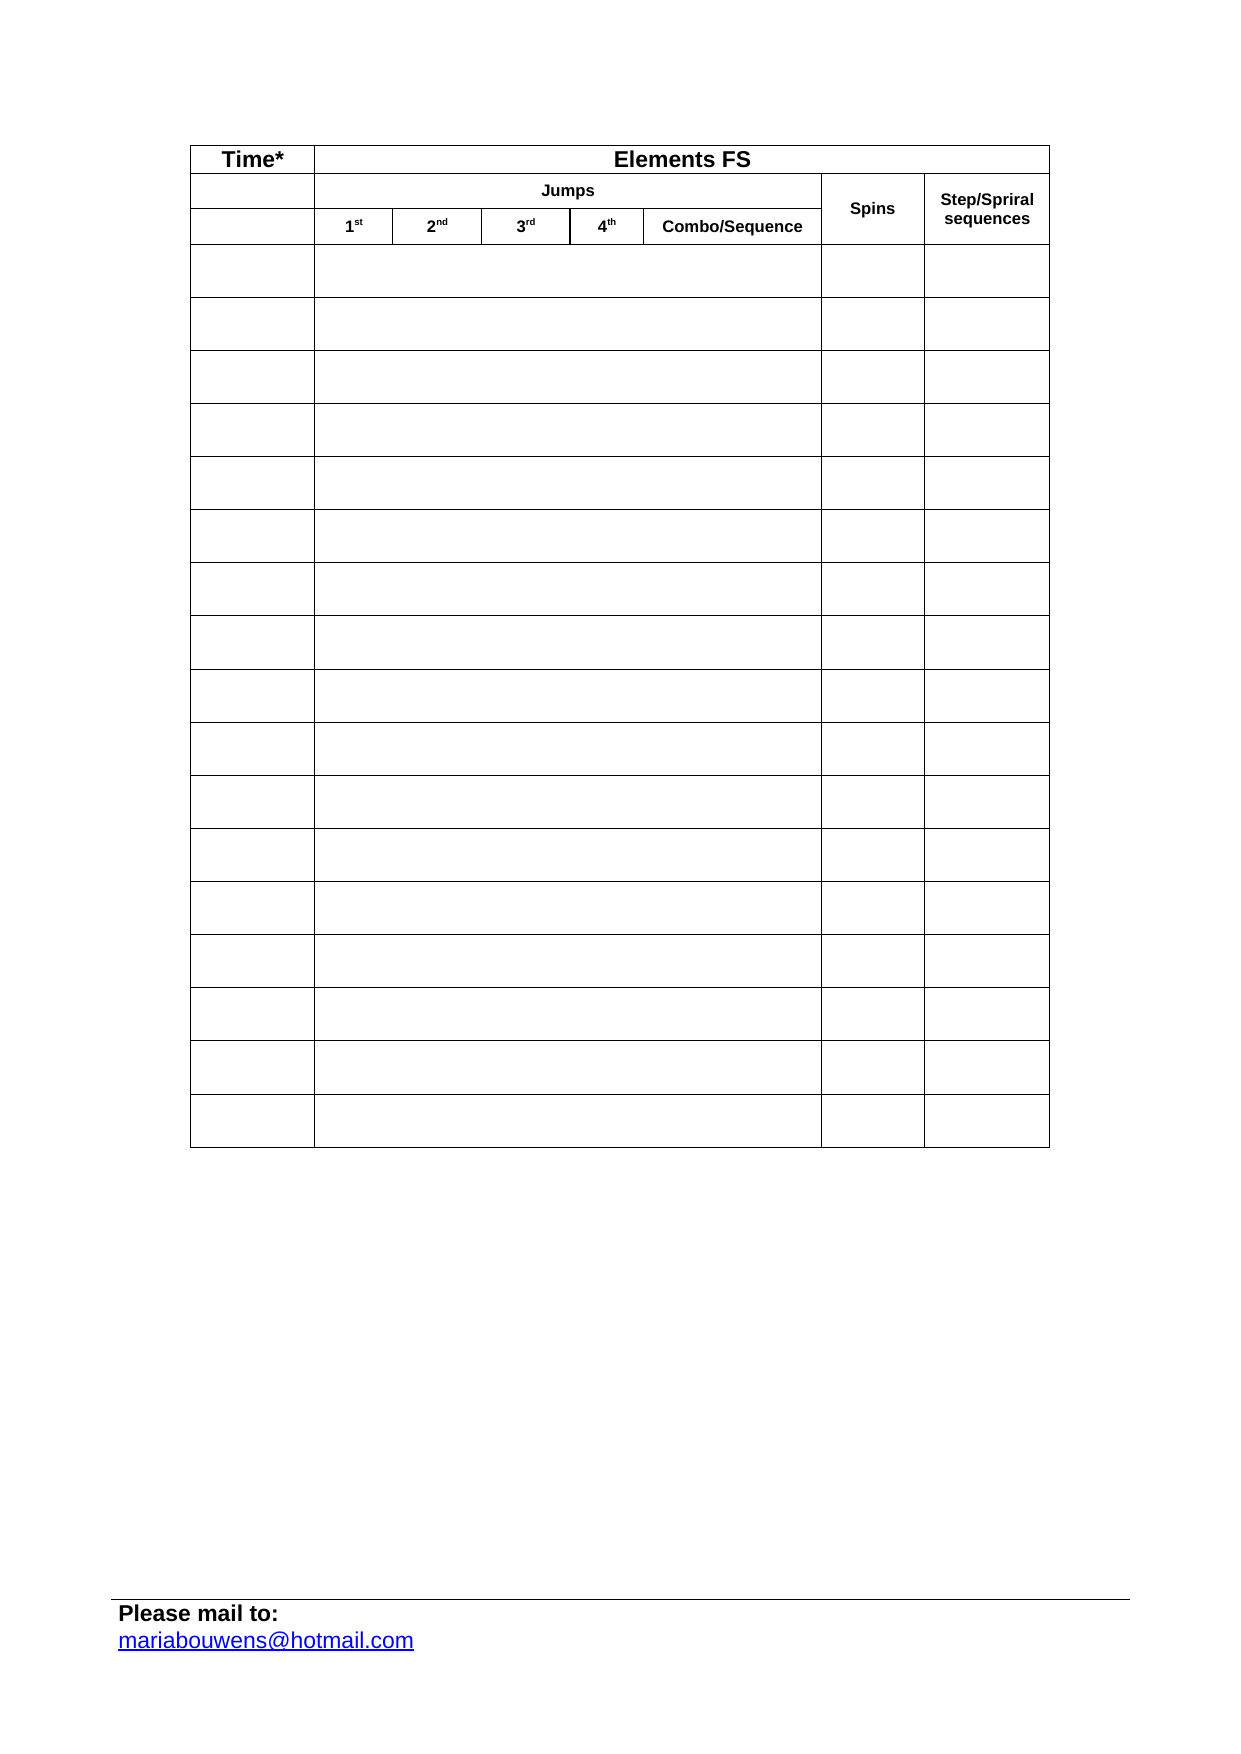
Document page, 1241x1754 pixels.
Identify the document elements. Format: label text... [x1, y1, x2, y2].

table_cell [393, 457, 481, 509]
table_cell [644, 776, 821, 828]
table_cell [644, 245, 821, 297]
table_cell [315, 298, 393, 350]
table_cell [191, 457, 314, 509]
table_cell [481, 723, 570, 775]
table_cell [191, 245, 314, 297]
table_cell Step/Spriral sequences [925, 174, 1049, 243]
table_cell [191, 404, 314, 456]
table_cell [481, 457, 570, 509]
table_cell [393, 723, 481, 775]
table_header Elements FS [315, 146, 1049, 173]
table_cell [315, 935, 393, 987]
table_cell [481, 988, 570, 1040]
table_cell [925, 1041, 1049, 1093]
table_cell [481, 404, 570, 456]
table_cell [925, 563, 1049, 615]
table_cell [481, 670, 570, 722]
table_cell [925, 988, 1049, 1040]
table_cell [315, 457, 393, 509]
table_cell [393, 404, 481, 456]
table_cell [191, 1095, 314, 1147]
table_cell 3rd [482, 209, 569, 243]
table_cell [570, 935, 644, 987]
table_cell [191, 298, 314, 350]
table_cell [481, 616, 570, 668]
table_cell [925, 298, 1049, 350]
table_cell 2nd [393, 209, 481, 243]
table_cell [570, 776, 644, 828]
table_cell [644, 457, 821, 509]
table_cell [570, 351, 644, 403]
table_cell [925, 1095, 1049, 1147]
table_cell [191, 1041, 314, 1093]
table_cell [822, 1095, 924, 1147]
table_cell [315, 1095, 393, 1147]
table_cell [822, 723, 924, 775]
table_cell [644, 298, 821, 350]
table_cell [191, 988, 314, 1040]
table_cell [822, 935, 924, 987]
table_cell [570, 1095, 644, 1147]
table_cell Combo/Sequence [644, 209, 821, 243]
table_cell [481, 298, 570, 350]
table_cell [925, 723, 1049, 775]
table_cell [570, 563, 644, 615]
table_cell [393, 616, 481, 668]
table_cell [925, 616, 1049, 668]
table_cell [822, 616, 924, 668]
table_cell [644, 670, 821, 722]
table_cell [191, 935, 314, 987]
table_cell [570, 829, 644, 881]
table_cell [925, 351, 1049, 403]
table_cell [644, 1041, 821, 1093]
table_cell [481, 510, 570, 562]
table_cell [393, 298, 481, 350]
table_cell [481, 563, 570, 615]
table_cell [191, 776, 314, 828]
table_cell [393, 935, 481, 987]
table_cell [191, 882, 314, 934]
table_cell [481, 776, 570, 828]
table_cell 1st [315, 209, 392, 243]
table_cell [315, 882, 393, 934]
table_cell [191, 510, 314, 562]
table_cell [481, 1041, 570, 1093]
table_cell [644, 935, 821, 987]
table_cell [925, 776, 1049, 828]
table_cell [570, 670, 644, 722]
table_cell [925, 510, 1049, 562]
table_cell [393, 563, 481, 615]
table_cell [822, 351, 924, 403]
table_cell [570, 723, 644, 775]
table_cell [822, 404, 924, 456]
table_cell [822, 1041, 924, 1093]
table_cell [822, 510, 924, 562]
table_cell [822, 245, 924, 297]
table_cell [315, 829, 393, 881]
table_cell [925, 404, 1049, 456]
table_cell [822, 670, 924, 722]
table_cell [393, 882, 481, 934]
table_cell [315, 670, 393, 722]
table_cell [315, 616, 393, 668]
table_cell [822, 829, 924, 881]
table_cell [393, 1095, 481, 1147]
table_cell [822, 298, 924, 350]
table_header Time* [191, 146, 314, 173]
table_cell [644, 988, 821, 1040]
table_cell [315, 351, 393, 403]
table_cell [570, 298, 644, 350]
table_cell [644, 1095, 821, 1147]
table_cell [644, 723, 821, 775]
table_cell [481, 245, 570, 297]
table_cell [644, 563, 821, 615]
table_cell [191, 616, 314, 668]
table_cell [570, 882, 644, 934]
table_cell [925, 670, 1049, 722]
table_cell [393, 510, 481, 562]
table_cell [315, 776, 393, 828]
table_cell [191, 563, 314, 615]
table_cell [191, 351, 314, 403]
table_cell 4th [571, 209, 643, 243]
table_cell [393, 351, 481, 403]
table_cell [570, 457, 644, 509]
table_cell [570, 616, 644, 668]
table_cell Spins [822, 174, 924, 243]
table_cell [191, 723, 314, 775]
table_cell [644, 510, 821, 562]
table_cell [315, 988, 393, 1040]
table_cell [393, 829, 481, 881]
table_cell [481, 1095, 570, 1147]
table_cell [822, 882, 924, 934]
table_cell [481, 935, 570, 987]
table_cell [393, 988, 481, 1040]
table_cell [393, 776, 481, 828]
table_cell [644, 616, 821, 668]
table_cell [393, 245, 481, 297]
table_cell [822, 457, 924, 509]
table_cell [570, 1041, 644, 1093]
table_cell [570, 510, 644, 562]
table_cell [644, 882, 821, 934]
table_cell [644, 404, 821, 456]
table_cell [191, 670, 314, 722]
table_cell [925, 245, 1049, 297]
table_cell [644, 351, 821, 403]
table_cell [315, 510, 393, 562]
table_cell [822, 988, 924, 1040]
table_cell [393, 670, 481, 722]
table_cell Jumps [315, 174, 821, 208]
table_cell [925, 935, 1049, 987]
table_cell [570, 245, 644, 297]
table_cell [925, 457, 1049, 509]
table_cell [191, 829, 314, 881]
table_cell [481, 882, 570, 934]
table_cell [570, 988, 644, 1040]
table_cell [925, 829, 1049, 881]
table_cell [191, 174, 314, 208]
table_cell [644, 829, 821, 881]
table_cell [315, 563, 393, 615]
table_cell [315, 245, 393, 297]
table_cell [315, 723, 393, 775]
table_cell [315, 1041, 393, 1093]
table_cell [822, 563, 924, 615]
table_cell [191, 209, 314, 243]
table_cell [393, 1041, 481, 1093]
table_cell [315, 404, 393, 456]
table_cell [570, 404, 644, 456]
table_cell [481, 351, 570, 403]
table_cell [481, 829, 570, 881]
table_cell [925, 882, 1049, 934]
table_cell [822, 776, 924, 828]
